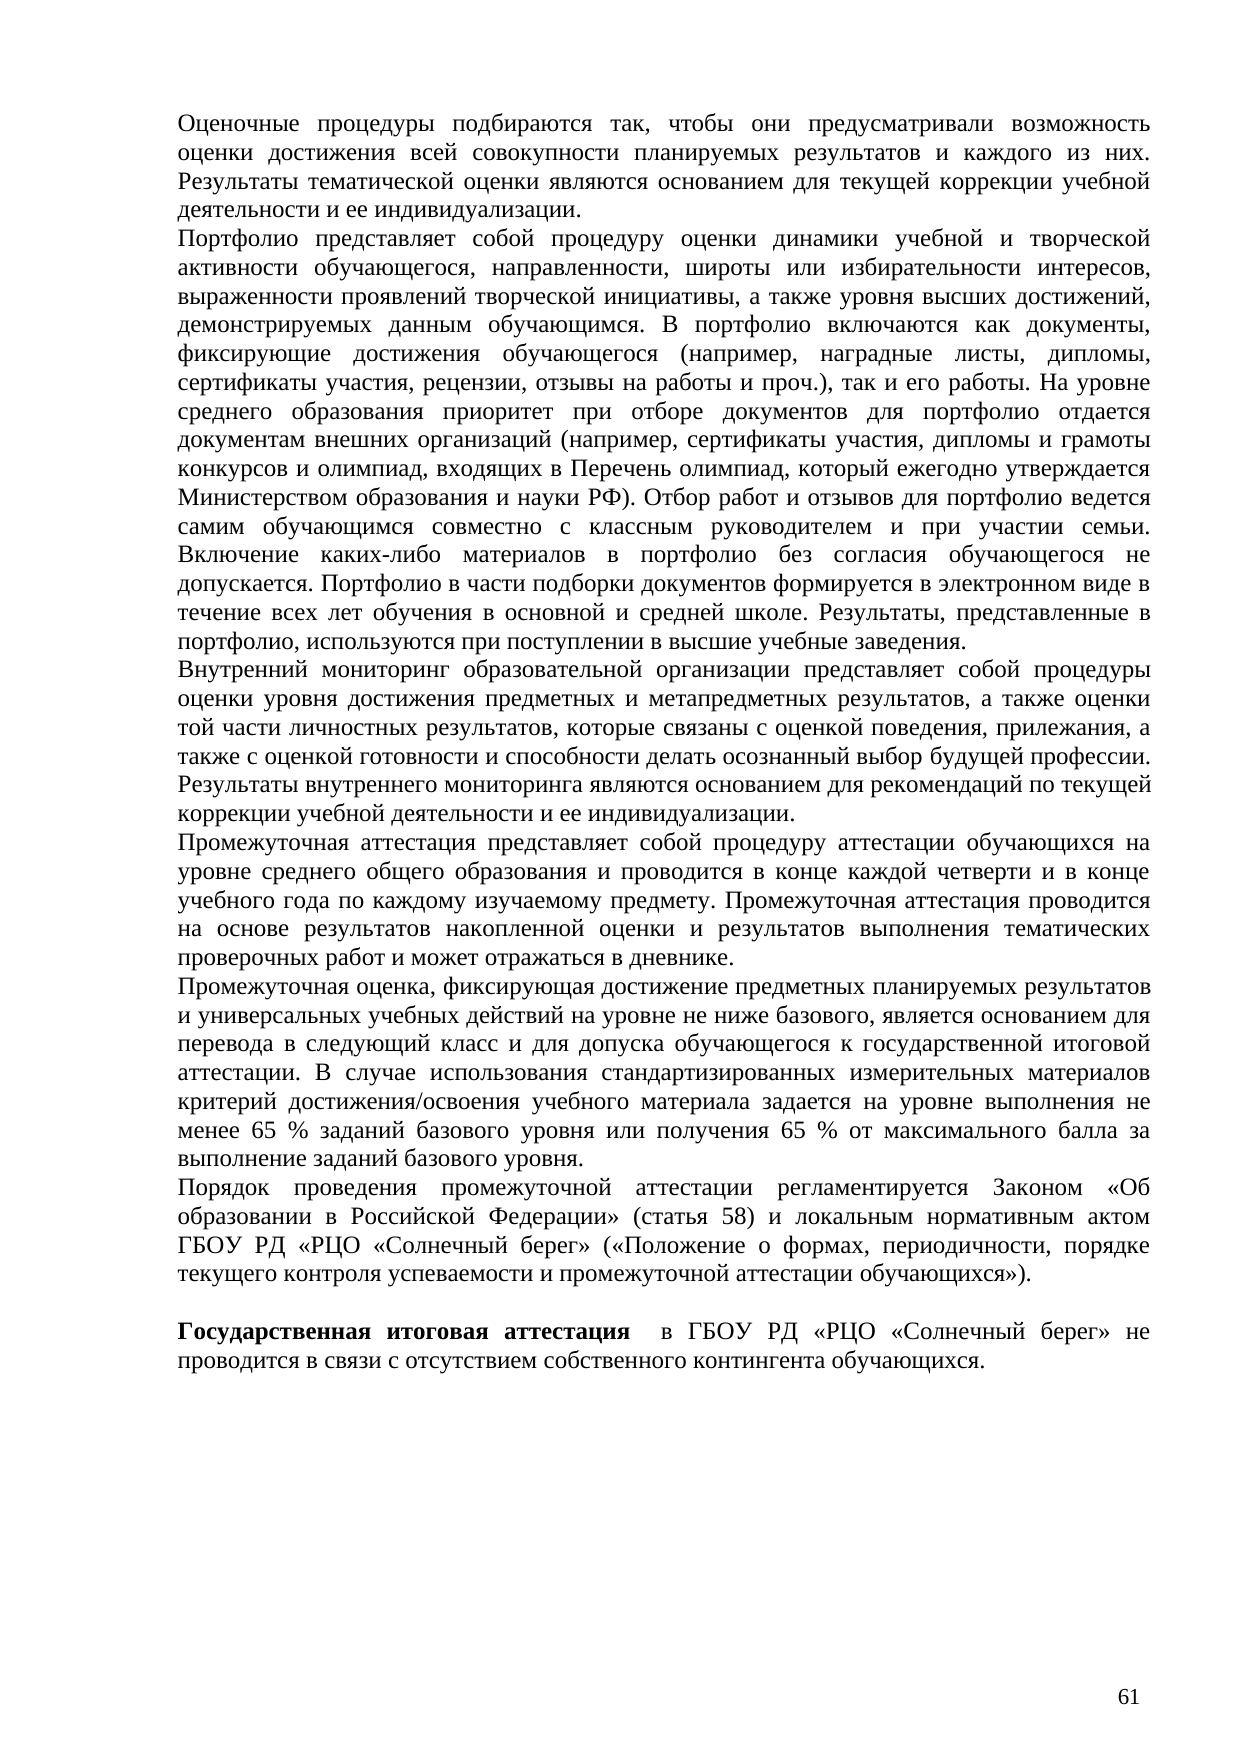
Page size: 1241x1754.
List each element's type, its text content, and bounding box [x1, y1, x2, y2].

text Промежуточная аттестация представляет собой процедуру аттестации обучающихся на уровне среднего общего образования и проводится в конце каждой четверти и в конце учебного года по каждому изучаемому предмету. Промежуточная аттестация проводится на основе результатов накопленной оценки и результатов выполнения тематических проверочных работ и может отражаться в дневнике. [177, 827, 1151, 971]
text Государственная итоговая аттестация в ГБОУ РД «РЦО «Солнечный берег» не проводится в связи с отсутствием собственного контингента обучающихся. [177, 1316, 1151, 1373]
text Внутренний мониторинг образовательной организации представляет собой процедуры оценки уровня достижения предметных и метапредметных результатов, а также оценки той части личностных результатов, которые связаны с оценкой поведения, прилежания, а также с оценкой готовности и способности делать осознанный выбор будущей профессии. Результаты внутреннего мониторинга являются основанием для рекомендаций по текущей коррекции учебной деятельности и ее индивидуализации. [177, 654, 1152, 827]
text Порядок проведения промежуточной аттестации регламентируется Законом «Об образовании в Российской Федерации» (статья 58) и локальным нормативным актом ГБОУ РД «РЦО «Солнечный берег» («Положение о формах, периодичности, порядке текущего контроля успеваемости и промежуточной аттестации обучающихся»). [177, 1172, 1151, 1287]
text Портфолио представляет собой процедуру оценки динамики учебной и творческой активности обучающегося, направленности, широты или избирательности интересов, выраженности проявлений творческой инициативы, а также уровня высших достижений, демонстрируемых данным обучающимся. В портфолио включаются как документы, фиксирующие достижения обучающегося (например, наградные листы, дипломы, сертификаты участия, рецензии, отзывы на работы и проч.), так и его работы. На уровне среднего образования приоритет при отборе документов для портфолио отдается документам внешних организаций (например, сертификаты участия, дипломы и грамоты конкурсов и олимпиад, входящих в Перечень олимпиад, который ежегодно утверждается Министерством образования и науки РФ). Отбор работ и отзывов для портфолио ведется самим обучающимся совместно с классным руководителем и при участии семьи. Включение каких-либо материалов в портфолио без согласия обучающегося не допускается. Портфолио в части подборки документов формируется в электронном виде в течение всех лет обучения в основной и средней школе. Результаты, представленные в портфолио, используются при поступлении в высшие учебные заведения. [177, 223, 1152, 654]
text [177, 108, 1151, 223]
text Промежуточная оценка, фиксирующая достижение предметных планируемых результатов и универсальных учебных действий на уровне не ниже базового, является основанием для перевода в следующий класс и для допуска обучающегося к государственной итоговой аттестации. В случае использования стандартизированных измерительных материалов критерий достижения/освоения учебного материала задается на уровне выполнения не менее 65 % заданий базового уровня или получения 65 % от максимального балла за выполнение заданий базового уровня. [177, 971, 1151, 1172]
